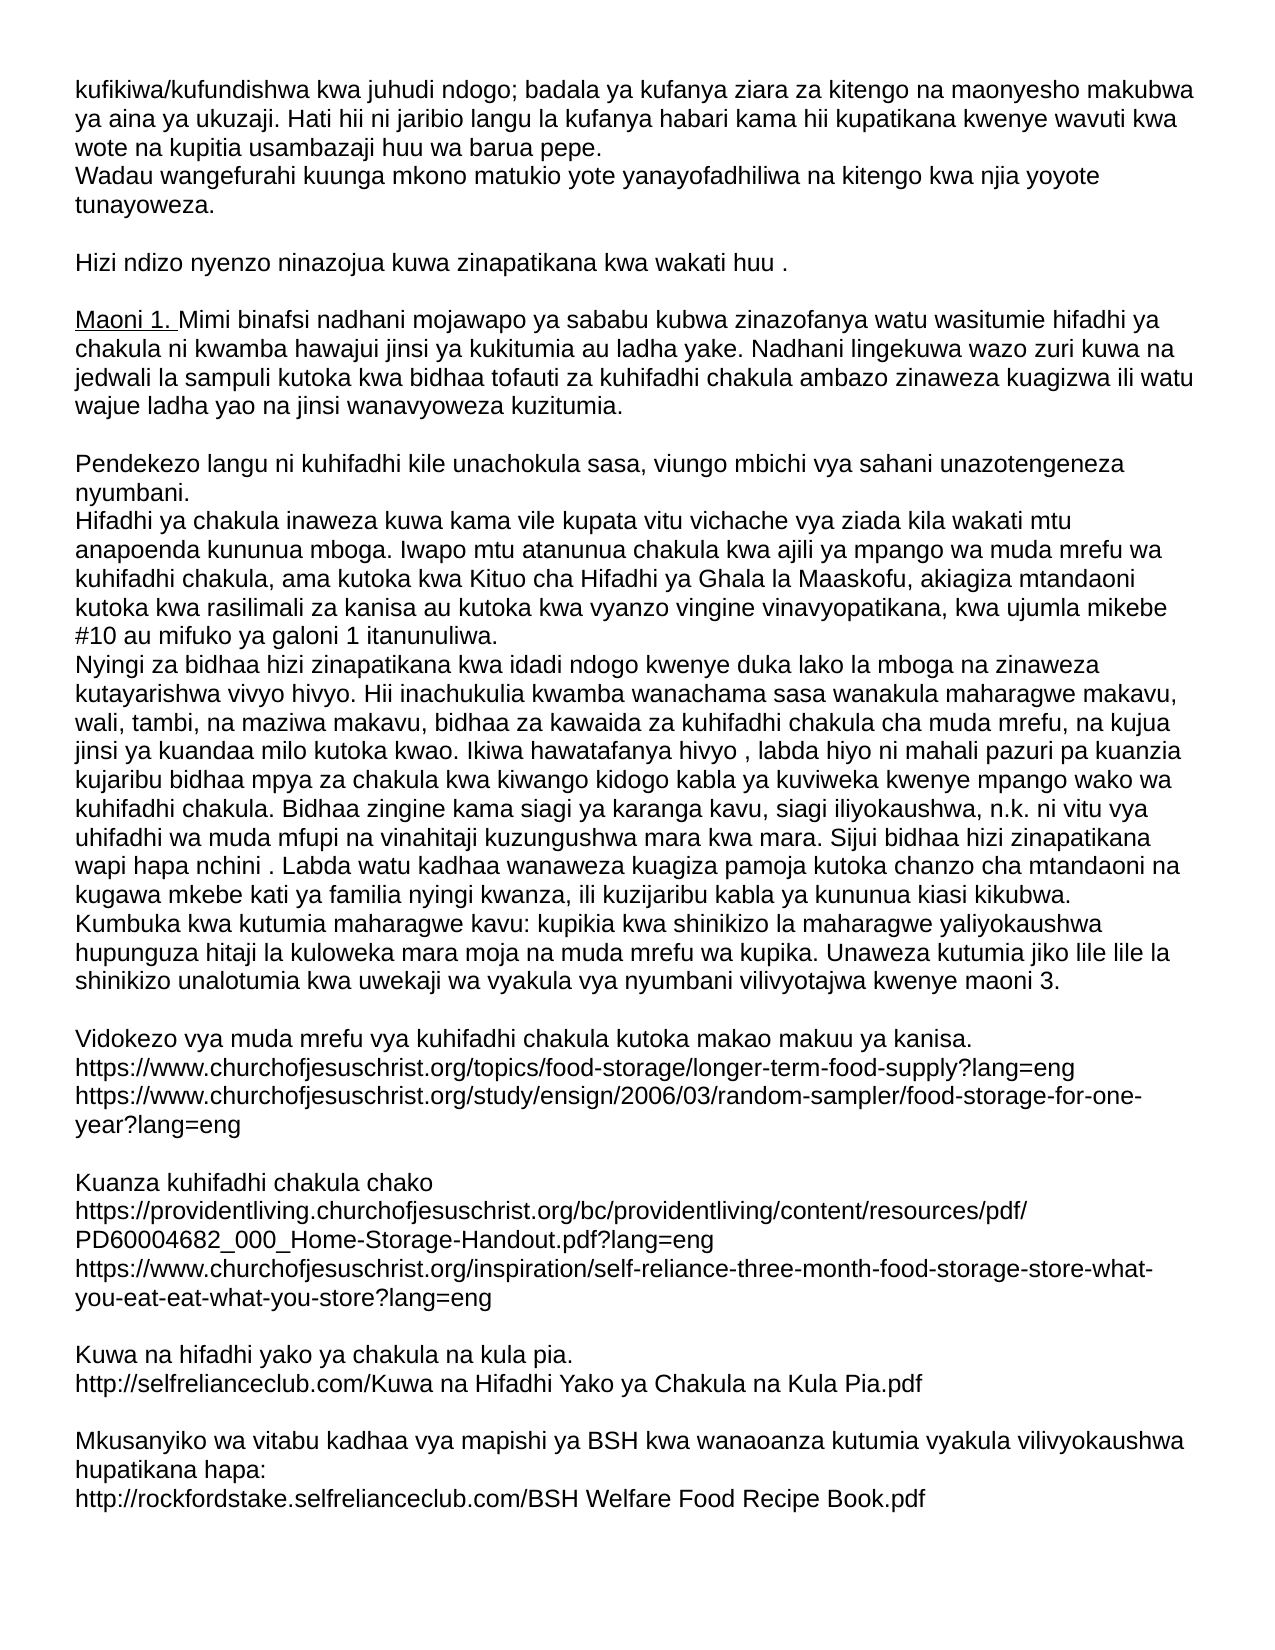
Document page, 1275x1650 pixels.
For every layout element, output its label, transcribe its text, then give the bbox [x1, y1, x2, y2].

text Kuwa na hifadhi yako ya chakula na kula pia. [75, 1340, 1200, 1369]
text Hifadhi ya chakula inaweza kuwa kama vile kupata vitu vichache vya ziada kila wakati mtu anapoenda kununua mboga. Iwapo mtu atanunua chakula kwa ajili ya mpango wa muda mrefu wa kuhifadhi chakula, ama kutoka kwa Kituo cha Hifadhi ya Ghala la Maaskofu, akiagiza mtandaoni kutoka kwa rasilimali za kanisa au kutoka kwa vyanzo vingine vinavyopatikana, kwa ujumla mikebe #10 au mifuko ya galoni 1 itanunuliwa. [75, 506, 1200, 650]
text Vidokezo vya muda mrefu vya kuhifadhi chakula kutoka makao makuu ya kanisa. [75, 1024, 1200, 1052]
text Pendekezo langu ni kuhifadhi kile unachokula sasa, viungo mbichi vya sahani unazotengeneza nyumbani. [75, 449, 1200, 506]
text Wadau wangefurahi kuunga mkono matukio yote yanayofadhiliwa na kitengo kwa njia yoyote tunayoweza. [75, 161, 1200, 219]
text http://rockfordstake.selfrelianceclub.com/BSH Welfare Food Recipe Book.pdf [75, 1484, 1200, 1512]
text Hizi ndizo nyenzo ninazojua kuwa zinapatikana kwa wakati huu . [75, 247, 1200, 276]
text https://www.churchofjesuschrist.org/topics/food-storage/longer-term-food-supply?lang=eng [75, 1052, 1200, 1081]
text Kuanza kuhifadhi chakula chako [75, 1167, 1200, 1196]
text Nyingi za bidhaa hizi zinapatikana kwa idadi ndogo kwenye duka lako la mboga na zinaweza kutayarishwa vivyo hivyo. Hii inachukulia kwamba wanachama sasa wanakula maharagwe makavu, wali, tambi, na maziwa makavu, bidhaa za kawaida za kuhifadhi chakula cha muda mrefu, na kujua jinsi ya kuandaa milo kutoka kwao. Ikiwa hawatafanya hivyo , labda hiyo ni mahali pazuri pa kuanzia kujaribu bidhaa mpya za chakula kwa kiwango kidogo kabla ya kuviweka kwenye mpango wako wa kuhifadhi chakula. Bidhaa zingine kama siagi ya karanga kavu, siagi iliyokaushwa, n.k. ni vitu vya uhifadhi wa muda mfupi na vinahitaji kuzungushwa mara kwa mara. Sijui bidhaa hizi zinapatikana wapi hapa nchini . Labda watu kadhaa wanaweza kuagiza pamoja kutoka chanzo cha mtandaoni na kugawa mkebe kati ya familia nyingi kwanza, ili kuzijaribu kabla ya kununua kiasi kikubwa. [75, 650, 1200, 909]
text https://www.churchofjesuschrist.org/inspiration/self-reliance-three-month-food-storage-store-what-you-eat-eat-what-you-store?lang=eng [75, 1254, 1200, 1311]
text Maoni 1. Mimi binafsi nadhani mojawapo ya sababu kubwa zinazofanya watu wasitumie hifadhi ya chakula ni kwamba hawajui jinsi ya kukitumia au ladha yake. Nadhani lingekuwa wazo zuri kuwa na jedwali la sampuli kutoka kwa bidhaa tofauti za kuhifadhi chakula ambazo zinaweza kuagizwa ili watu wajue ladha yao na jinsi wanavyoweza kuzitumia. [75, 305, 1200, 420]
text https://www.churchofjesuschrist.org/study/ensign/2006/03/random-sampler/food-storage-for-one-year?lang=eng [75, 1081, 1200, 1139]
text Mkusanyiko wa vitabu kadhaa vya mapishi ya BSH kwa wanaoanza kutumia vyakula vilivyokaushwa hupatikana hapa: [75, 1426, 1200, 1484]
text https://providentliving.churchofjesuschrist.org/bc/providentliving/content/resources/pdf/PD60004682_000_Home-Storage-Handout.pdf?lang=eng [75, 1196, 1200, 1254]
text http://selfrelianceclub.com/Kuwa na Hifadhi Yako ya Chakula na Kula Pia.pdf [75, 1369, 1200, 1397]
text Kumbuka kwa kutumia maharagwe kavu: kupikia kwa shinikizo la maharagwe yaliyokaushwa hupunguza hitaji la kuloweka mara moja na muda mrefu wa kupika. Unaweza kutumia jiko lile lile la shinikizo unalotumia kwa uwekaji wa vyakula vya nyumbani vilivyotajwa kwenye maoni 3. [75, 909, 1200, 995]
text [75, 75, 1200, 161]
